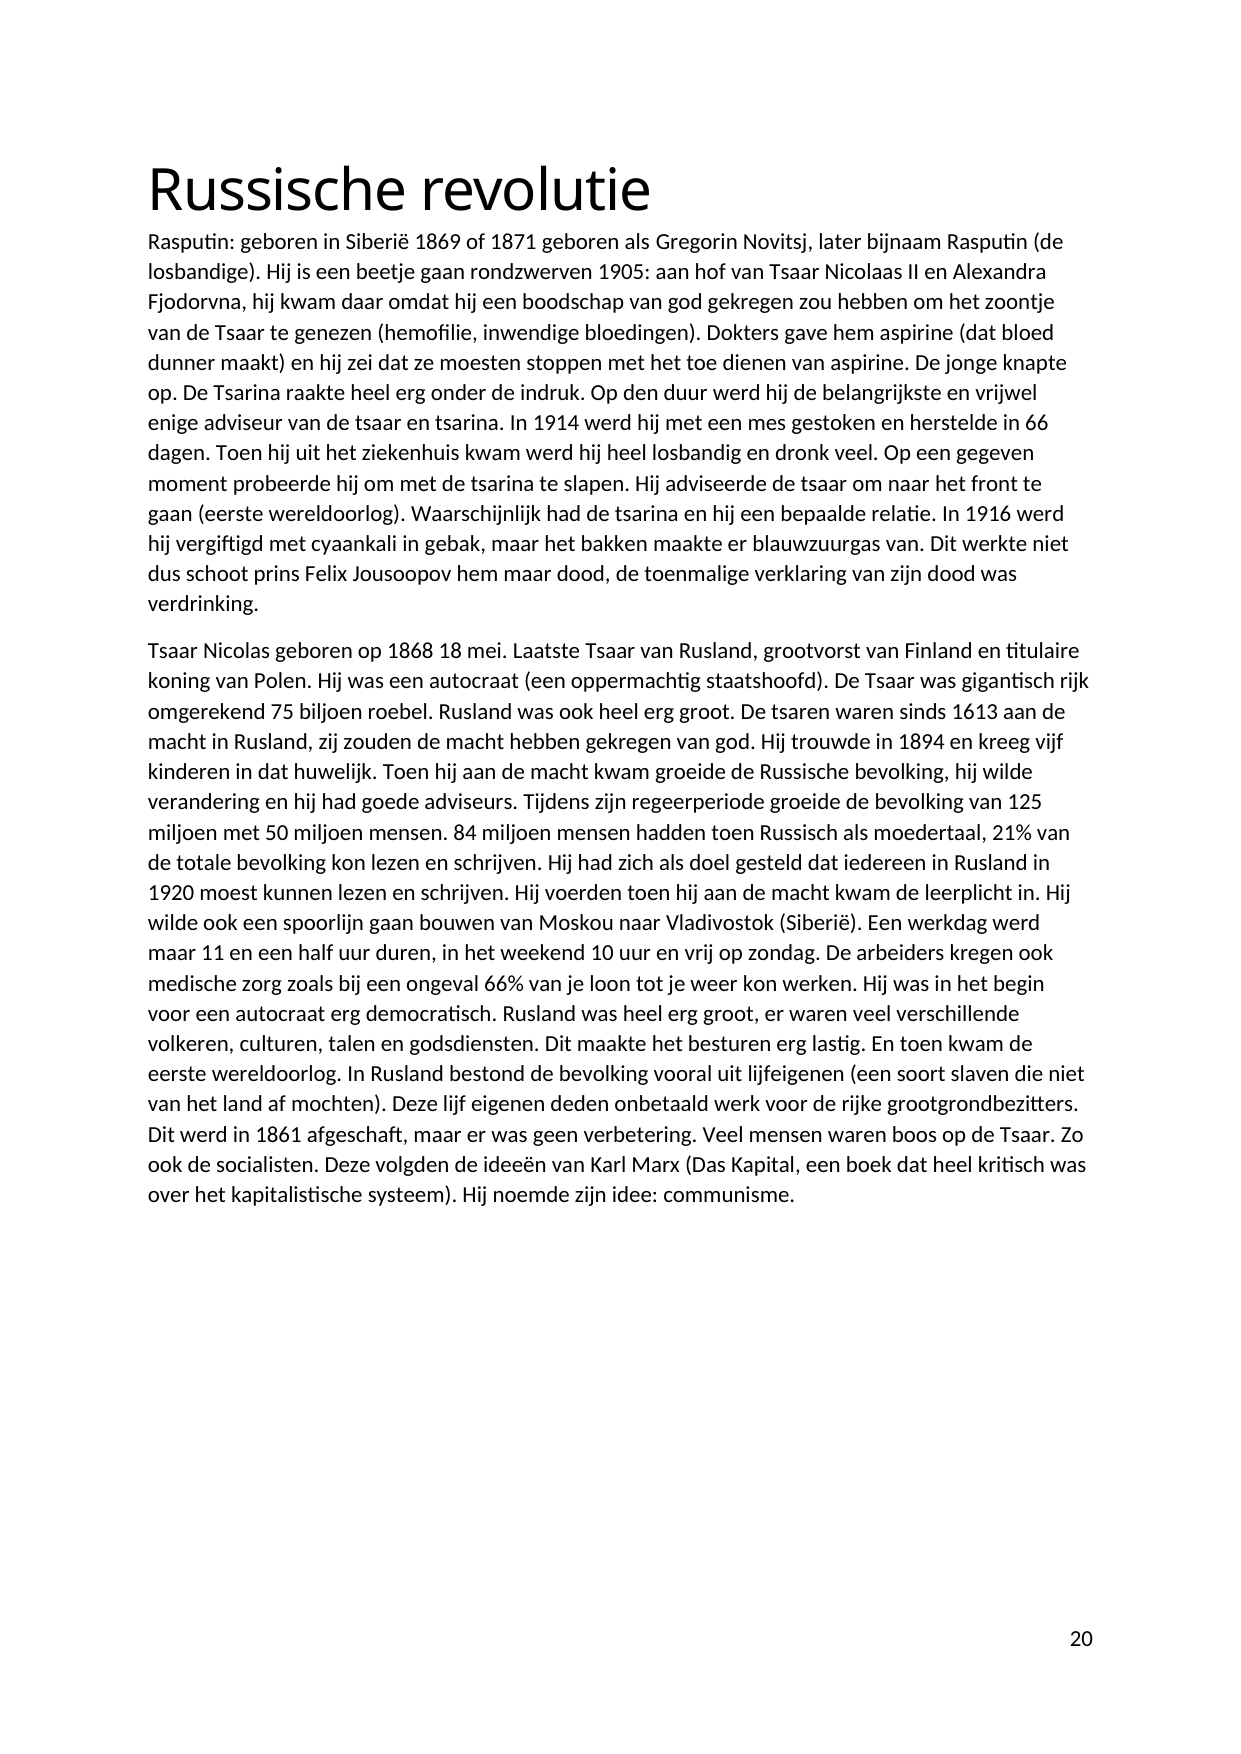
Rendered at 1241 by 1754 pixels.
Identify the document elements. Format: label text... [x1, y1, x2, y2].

text Tsaar Nicolas geboren op 1868 18 mei. Laatste Tsaar van Rusland, grootvorst van Finland en titulaire koning van Polen. Hij was een autocraat (een oppermachtig staatshoofd). De Tsaar was gigantisch rijk omgerekend 75 biljoen roebel. Rusland was ook heel erg groot. De tsaren waren sinds 1613 aan de macht in Rusland, zij zouden de macht hebben gekregen van god. Hij trouwde in 1894 en kreeg vijf kinderen in dat huwelijk. Toen hij aan de macht kwam groeide de Russische bevolking, hij wilde verandering en hij had goede adviseurs. Tijdens zijn regeerperiode groeide de bevolking van 125 miljoen met 50 miljoen mensen. 84 miljoen mensen hadden toen Russisch als moedertaal, 21% van de totale bevolking kon lezen en schrijven. Hij had zich als doel gesteld dat iedereen in Rusland in 1920 moest kunnen lezen en schrijven. Hij voerden toen hij aan de macht kwam de leerplicht in. Hij wilde ook een spoorlijn gaan bouwen van Moskou naar Vladivostok (Siberië). Een werkdag werd maar 11 en een half uur duren, in het weekend 10 uur en vrij op zondag. De arbeiders kregen ook medische zorg zoals bij een ongeval 66% van je loon tot je weer kon werken. Hij was in het begin voor een autocraat erg democratisch. Rusland was heel erg groot, er waren veel verschillende volkeren, culturen, talen en godsdiensten. Dit maakte het besturen erg lastig. En toen kwam de eerste wereldoorlog. In Rusland bestond de bevolking vooral uit lijfeigenen (een soort slaven die niet van het land af mochten). Deze lijf eigenen deden onbetaald werk voor de rijke grootgrondbezitters. Dit werd in 1861 afgeschaft, maar er was geen verbetering. Veel mensen waren boos op de Tsaar. Zo ook de socialisten. Deze volgden de ideeën van Karl Marx (Das Kapital, een boek dat heel kritisch was over het kapitalistische systeem). Hij noemde zijn idee: communisme. [148, 636, 1093, 1208]
title Russische revolutie [148, 148, 1093, 227]
text Rasputin: geboren in Siberië 1869 of 1871 geboren als Gregorin Novitsj, later bijnaam Rasputin (de losbandige). Hij is een beetje gaan rondzwerven 1905: aan hof van Tsaar Nicolaas II en Alexandra Fjodorvna, hij kwam daar omdat hij een boodschap van god gekregen zou hebben om het zoontje van de Tsaar te genezen (hemofilie, inwendige bloedingen). Dokters gave hem aspirine (dat bloed dunner maakt) en hij zei dat ze moesten stoppen met het toe dienen van aspirine. De jonge knapte op. De Tsarina raakte heel erg onder de indruk. Op den duur werd hij de belangrijkste en vrijwel enige adviseur van de tsaar en tsarina. In 1914 werd hij met een mes gestoken en herstelde in 66 dagen. Toen hij uit het ziekenhuis kwam werd hij heel losbandig en dronk veel. Op een gegeven moment probeerde hij om met de tsarina te slapen. Hij adviseerde de tsaar om naar het front te gaan (eerste wereldoorlog). Waarschijnlijk had de tsarina en hij een bepaalde relatie. In 1916 werd hij vergiftigd met cyaankali in gebak, maar het bakken maakte er blauwzuurgas van. Dit werkte niet dus schoot prins Felix Jousoopov hem maar dood, de toenmalige verklaring van zijn dood was verdrinking. [148, 227, 1093, 618]
